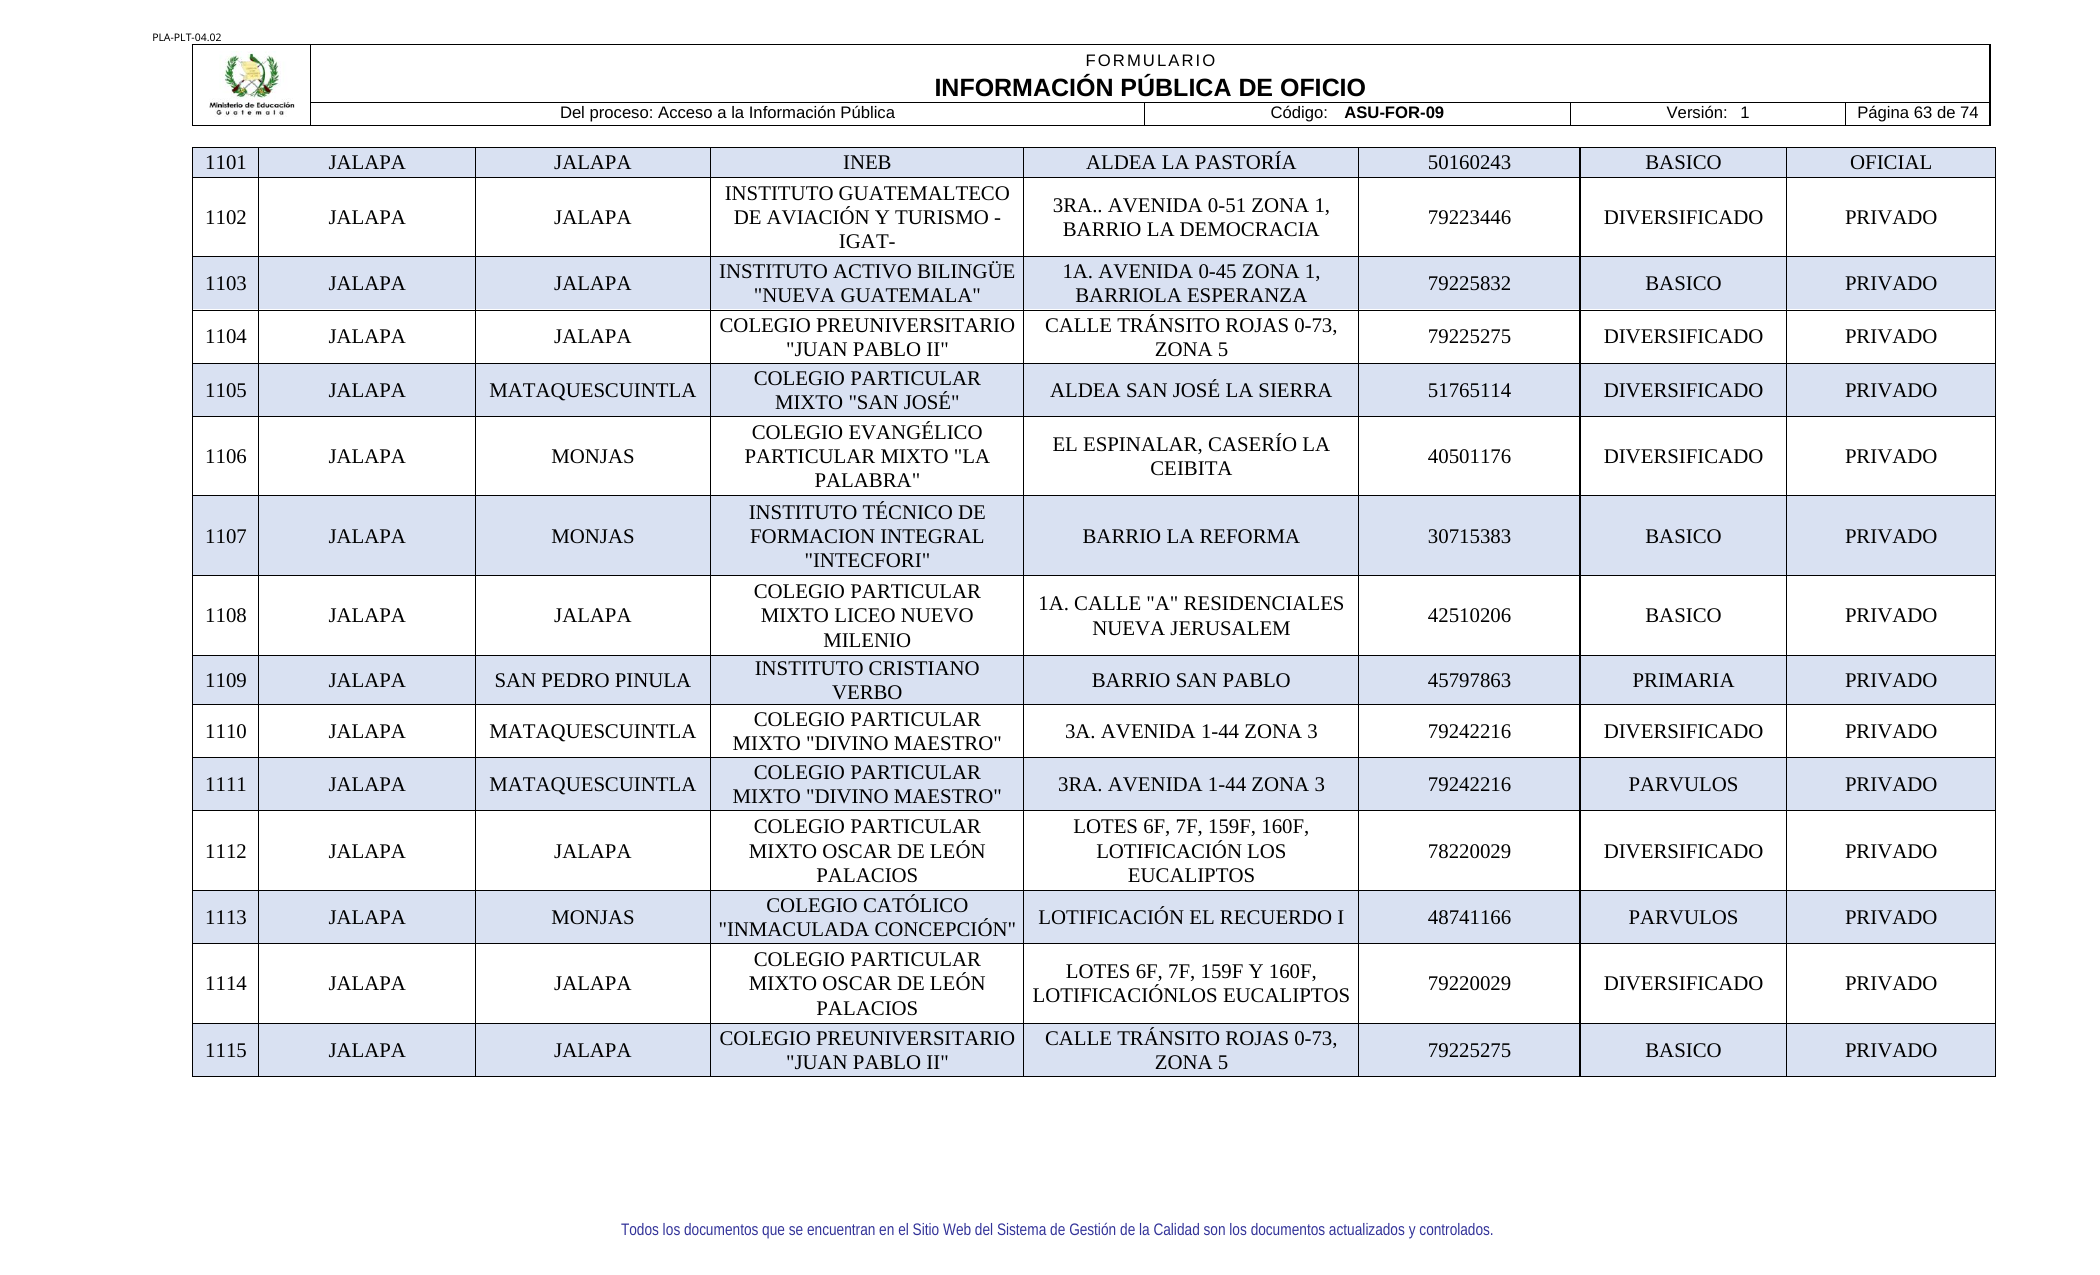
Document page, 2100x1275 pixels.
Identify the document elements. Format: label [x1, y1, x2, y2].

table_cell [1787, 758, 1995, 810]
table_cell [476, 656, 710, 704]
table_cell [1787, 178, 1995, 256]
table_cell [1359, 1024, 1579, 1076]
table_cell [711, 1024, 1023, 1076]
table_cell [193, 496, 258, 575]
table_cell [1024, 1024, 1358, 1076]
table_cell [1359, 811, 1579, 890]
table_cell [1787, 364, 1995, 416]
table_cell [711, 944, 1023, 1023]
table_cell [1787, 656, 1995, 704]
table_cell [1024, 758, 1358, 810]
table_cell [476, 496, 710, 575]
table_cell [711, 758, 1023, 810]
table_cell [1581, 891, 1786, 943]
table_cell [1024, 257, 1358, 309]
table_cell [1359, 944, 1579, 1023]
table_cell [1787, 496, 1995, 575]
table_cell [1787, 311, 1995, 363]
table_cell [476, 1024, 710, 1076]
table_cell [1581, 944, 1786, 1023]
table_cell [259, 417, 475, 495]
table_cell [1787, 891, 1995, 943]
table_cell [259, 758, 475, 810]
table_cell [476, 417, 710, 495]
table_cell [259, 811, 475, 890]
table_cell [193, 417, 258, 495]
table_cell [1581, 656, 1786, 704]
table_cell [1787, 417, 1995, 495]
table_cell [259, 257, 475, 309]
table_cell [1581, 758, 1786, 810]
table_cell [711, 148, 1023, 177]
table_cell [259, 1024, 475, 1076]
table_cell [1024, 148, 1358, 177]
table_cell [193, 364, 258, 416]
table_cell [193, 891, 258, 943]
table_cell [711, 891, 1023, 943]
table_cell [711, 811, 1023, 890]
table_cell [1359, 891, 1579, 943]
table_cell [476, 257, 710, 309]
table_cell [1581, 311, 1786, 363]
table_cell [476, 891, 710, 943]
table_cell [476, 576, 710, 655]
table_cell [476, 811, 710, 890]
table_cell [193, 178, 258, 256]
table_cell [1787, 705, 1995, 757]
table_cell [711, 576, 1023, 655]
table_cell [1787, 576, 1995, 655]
picture [208, 51, 295, 117]
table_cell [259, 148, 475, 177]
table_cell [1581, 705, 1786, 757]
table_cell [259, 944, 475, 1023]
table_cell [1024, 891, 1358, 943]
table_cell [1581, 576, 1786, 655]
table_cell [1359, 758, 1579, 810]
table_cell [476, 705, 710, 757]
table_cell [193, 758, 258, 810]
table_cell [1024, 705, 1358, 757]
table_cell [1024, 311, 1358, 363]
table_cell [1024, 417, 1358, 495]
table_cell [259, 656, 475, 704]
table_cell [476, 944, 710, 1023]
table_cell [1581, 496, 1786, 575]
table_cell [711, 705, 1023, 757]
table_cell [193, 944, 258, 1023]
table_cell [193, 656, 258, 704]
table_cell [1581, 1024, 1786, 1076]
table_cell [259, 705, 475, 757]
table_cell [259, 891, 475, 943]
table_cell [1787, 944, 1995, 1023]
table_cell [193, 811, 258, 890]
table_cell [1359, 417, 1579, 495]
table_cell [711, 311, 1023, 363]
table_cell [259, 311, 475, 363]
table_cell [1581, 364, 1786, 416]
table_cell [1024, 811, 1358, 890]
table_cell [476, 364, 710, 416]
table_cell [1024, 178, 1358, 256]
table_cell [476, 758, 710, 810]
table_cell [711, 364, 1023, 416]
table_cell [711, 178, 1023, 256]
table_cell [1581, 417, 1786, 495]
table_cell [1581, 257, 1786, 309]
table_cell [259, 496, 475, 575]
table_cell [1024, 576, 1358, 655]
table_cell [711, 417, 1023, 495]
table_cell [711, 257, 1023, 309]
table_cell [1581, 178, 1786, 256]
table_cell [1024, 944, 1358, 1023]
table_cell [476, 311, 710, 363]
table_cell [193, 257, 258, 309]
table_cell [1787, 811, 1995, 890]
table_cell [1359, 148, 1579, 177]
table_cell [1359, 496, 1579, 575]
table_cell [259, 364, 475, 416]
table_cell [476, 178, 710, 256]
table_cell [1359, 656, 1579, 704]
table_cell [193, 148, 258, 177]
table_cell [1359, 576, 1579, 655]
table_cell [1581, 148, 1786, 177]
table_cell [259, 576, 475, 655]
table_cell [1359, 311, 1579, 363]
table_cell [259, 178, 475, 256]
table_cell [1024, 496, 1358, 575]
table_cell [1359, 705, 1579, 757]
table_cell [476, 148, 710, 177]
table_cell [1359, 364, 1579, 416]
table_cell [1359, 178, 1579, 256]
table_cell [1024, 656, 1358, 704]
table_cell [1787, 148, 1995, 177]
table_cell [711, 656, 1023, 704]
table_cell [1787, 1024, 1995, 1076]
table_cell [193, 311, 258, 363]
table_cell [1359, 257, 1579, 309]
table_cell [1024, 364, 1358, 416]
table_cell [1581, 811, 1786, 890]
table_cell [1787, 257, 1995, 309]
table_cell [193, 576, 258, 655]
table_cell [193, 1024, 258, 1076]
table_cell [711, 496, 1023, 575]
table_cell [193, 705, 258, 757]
